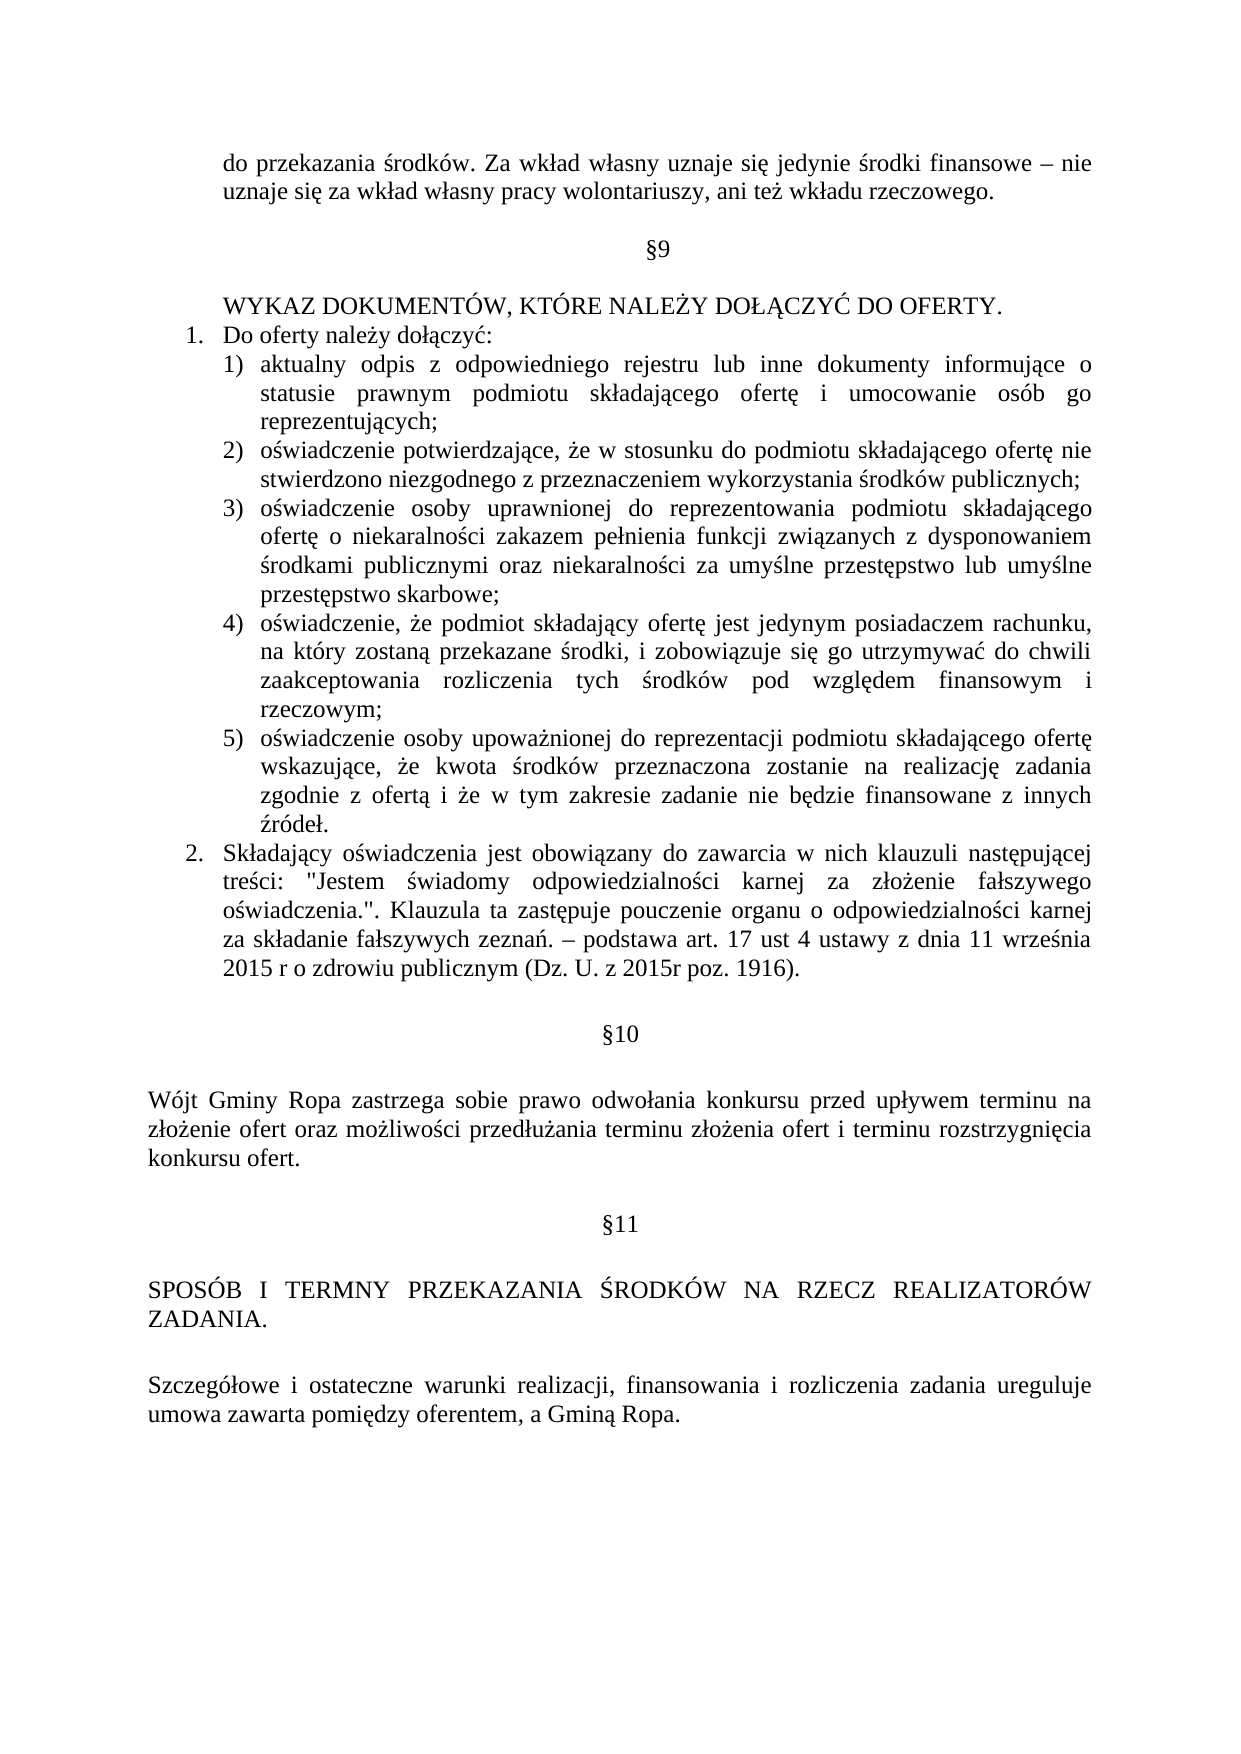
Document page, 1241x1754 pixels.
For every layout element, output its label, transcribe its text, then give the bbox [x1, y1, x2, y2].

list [185, 148, 1093, 205]
text SPOSÓB I TERMNY PRZEKAZANIA ŚRODKÓW NA RZECZ REALIZATORÓW ZADANIA. [148, 1275, 1093, 1333]
list §9 [223, 234, 1093, 263]
text §11 [148, 1209, 1093, 1238]
list Do oferty należy dołączyć: [185, 320, 1093, 349]
list oświadczenie, że podmiot składający ofertę jest jedynym posiadaczem rachunku, na który zostaną przekazane środki, i zobowiązuje się go utrzymywać do chwili zaakceptowania rozliczenia tych środków pod względem finansowym i rzeczowym; [223, 608, 1093, 723]
list oświadczenie potwierdzające, że w stosunku do podmiotu składającego ofertę nie stwierdzono niezgodnego z przeznaczeniem wykorzystania środków publicznych; [223, 435, 1093, 493]
list oświadczenie osoby upoważnionej do reprezentacji podmiotu składającego ofertę wskazujące, że kwota środków przeznaczona zostanie na realizację zadania zgodnie z ofertą i że w tym zakresie zadanie nie będzie finansowane z innych źródeł. [223, 723, 1093, 838]
list aktualny odpis z odpowiedniego rejestru lub inne dokumenty informujące o statusie prawnym podmiotu składającego ofertę i umocowanie osób go reprezentujących; [223, 349, 1093, 435]
text Wójt Gminy Ropa zastrzega sobie prawo odwołania konkursu przed upływem terminu na złożenie ofert oraz możliwości przedłużania terminu złożenia ofert i terminu rozstrzygnięcia konkursu ofert. [148, 1085, 1093, 1171]
text Szczegółowe i ostateczne warunki realizacji, finansowania i rozliczenia zadania ureguluje umowa zawarta pomiędzy oferentem, a Gminą Ropa. [148, 1370, 1093, 1428]
list oświadczenie osoby uprawnionej do reprezentowania podmiotu składającego ofertę o niekaralności zakazem pełnienia funkcji związanych z dysponowaniem środkami publicznymi oraz niekaralności za umyślne przestępstwo lub umyślne przestępstwo skarbowe; [223, 493, 1093, 608]
text §10 [148, 1019, 1093, 1048]
list WYKAZ DOKUMENTÓW, KTÓRE NALEŻY DOŁĄCZYĆ DO OFERTY. [223, 291, 1093, 320]
list Składający oświadczenia jest obowiązany do zawarcia w nich klauzuli następującej treści: "Jestem świadomy odpowiedzialności karnej za złożenie fałszywego oświadczenia.". Klauzula ta zastępuje pouczenie organu o odpowiedzialności karnej za składanie fałszywych zeznań. – podstawa art. 17 ust 4 ustawy z dnia 11 września 2015 r o zdrowiu publicznym (Dz. U. z 2015r poz. 1916). [185, 838, 1093, 981]
